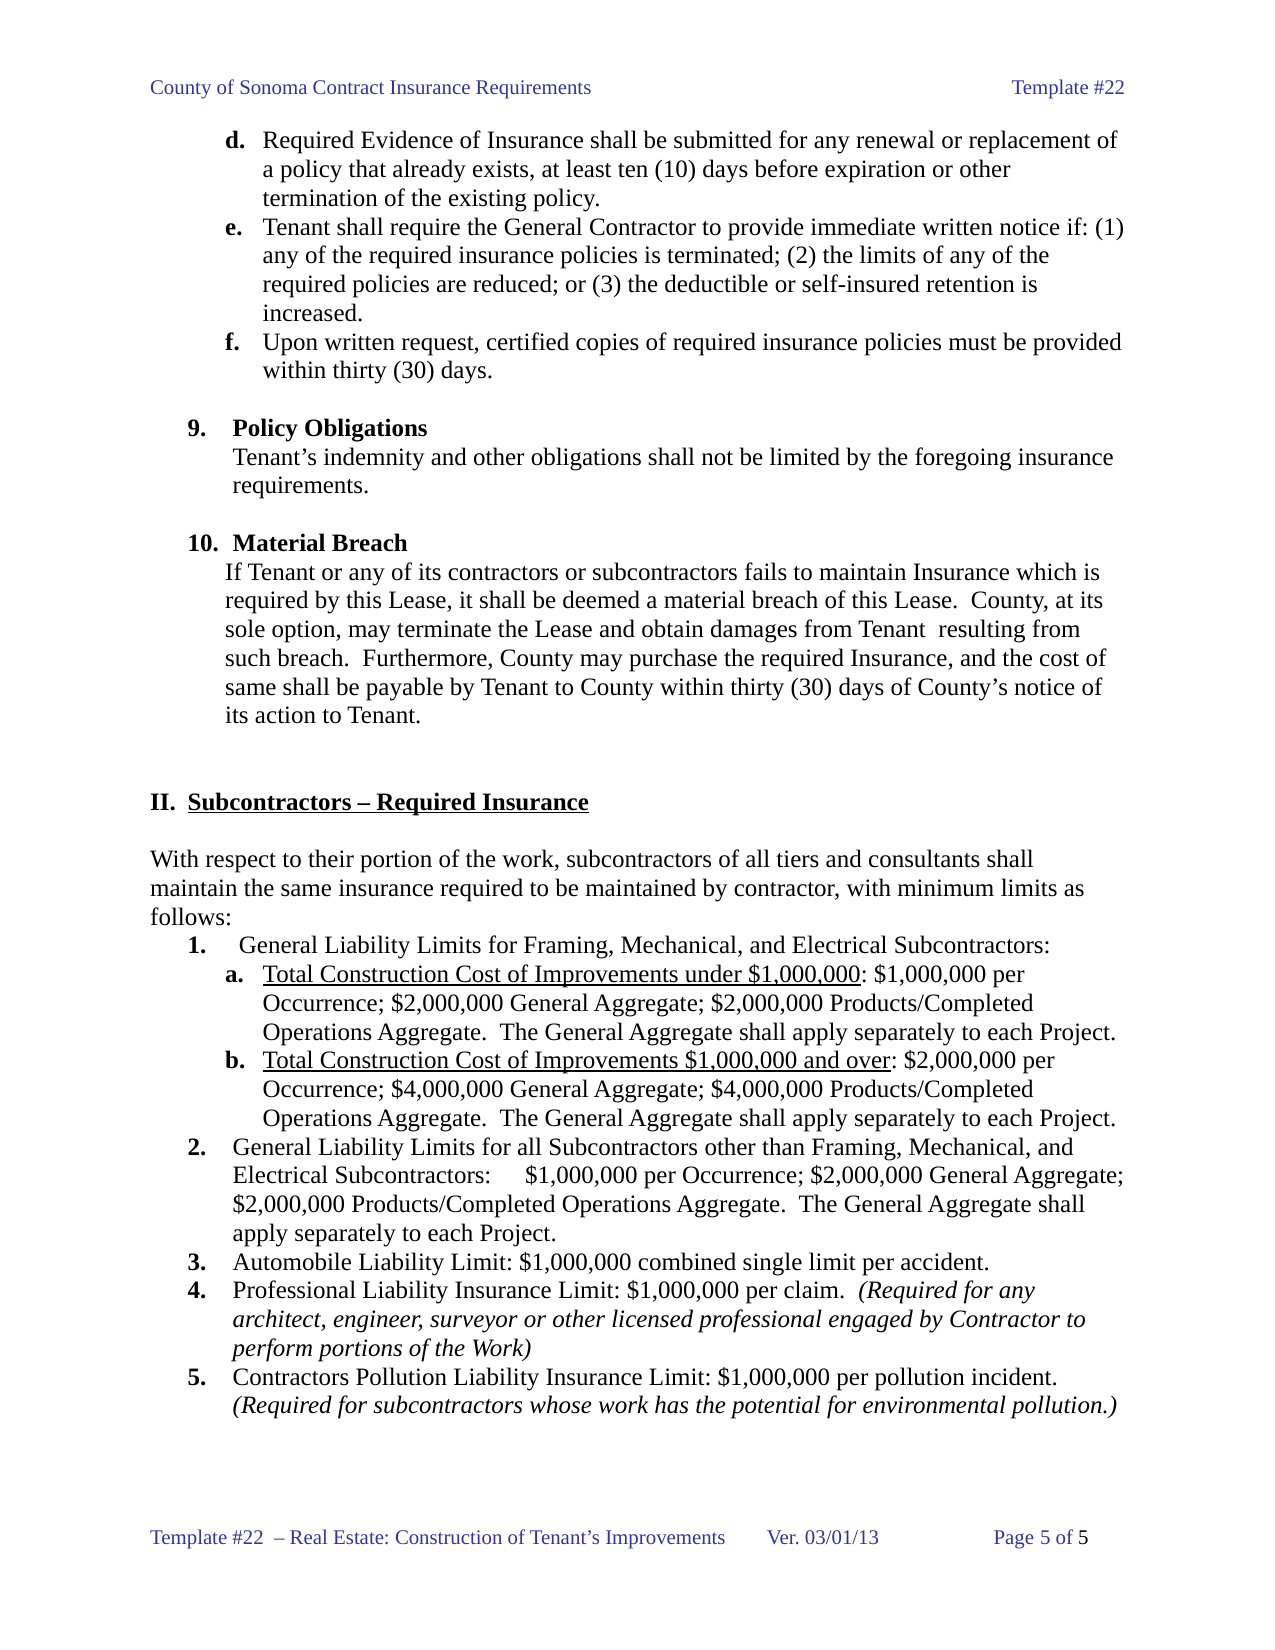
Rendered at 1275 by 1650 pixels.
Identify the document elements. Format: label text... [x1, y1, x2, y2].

text If Tenant or any of its contractors or subcontractors fails to maintain Insurance which is required by this Lease, it shall be deemed a material breach of this Lease. County, at its sole option, may terminate the Lease and obtain damages from Tenant resulting from such breach. Furthermore, County may purchase the required Insurance, and the cost of same shall be payable by Tenant to County within thirty (30) days of County’s notice of its action to Tenant. [225, 557, 1125, 729]
text Tenant’s indemnity and other obligations shall not be limited by the foregoing insurance requirements. [232, 442, 1125, 499]
list Total Construction Cost of Improvements $1,000,000 and over: $2,000,000 per Occurrence; $4,000,000 General Aggregate; $4,000,000 Products/Completed Operations Aggregate. The General Aggregate shall apply separately to each Project. [225, 1045, 1125, 1132]
list Automobile Liability Limit: $1,000,000 combined single limit per accident. [187, 1247, 1125, 1275]
list Subcontractors – Required Insurance [150, 787, 1125, 815]
list Tenant shall require the General Contractor to provide immediate written notice if: (1) any of the required insurance policies is terminated; (2) the limits of any of the required policies are reduced; or (3) the deductible or self-insured retention is increased. [225, 212, 1125, 327]
list General Liability Limits for Framing, Mechanical, and Electrical Subcontractors: [187, 930, 1125, 959]
text With respect to their portion of the work, subcontractors of all tiers and consultants shall maintain the same insurance required to be maintained by contractor, with minimum limits as follows: [150, 844, 1125, 930]
list Professional Liability Insurance Limit: $1,000,000 per claim. (Required for any architect, engineer, surveyor or other licensed professional engaged by Contractor to perform portions of the Work) [187, 1275, 1125, 1362]
list Material Breach [187, 528, 1125, 557]
list Contractors Pollution Liability Insurance Limit: $1,000,000 per pollution incident. (Required for subcontractors whose work has the potential for environmental pollution.) [187, 1362, 1125, 1419]
list General Liability Limits for all Subcontractors other than Framing, Mechanical, and Electrical Subcontractors: $1,000,000 per Occurrence; $2,000,000 General Aggregate; $2,000,000 Products/Completed Operations Aggregate. The General Aggregate shall apply separately to each Project. [187, 1132, 1125, 1247]
list Required Evidence of Insurance shall be submitted for any renewal or replacement of a policy that already exists, at least ten (10) days before expiration or other termination of the existing policy. [225, 125, 1125, 212]
list Total Construction Cost of Improvements under $1,000,000: $1,000,000 per Occurrence; $2,000,000 General Aggregate; $2,000,000 Products/Completed Operations Aggregate. The General Aggregate shall apply separately to each Project. [225, 959, 1125, 1045]
list Upon written request, certified copies of required insurance policies must be provided within thirty (30) days. [225, 327, 1125, 384]
list Policy Obligations [187, 413, 1125, 442]
